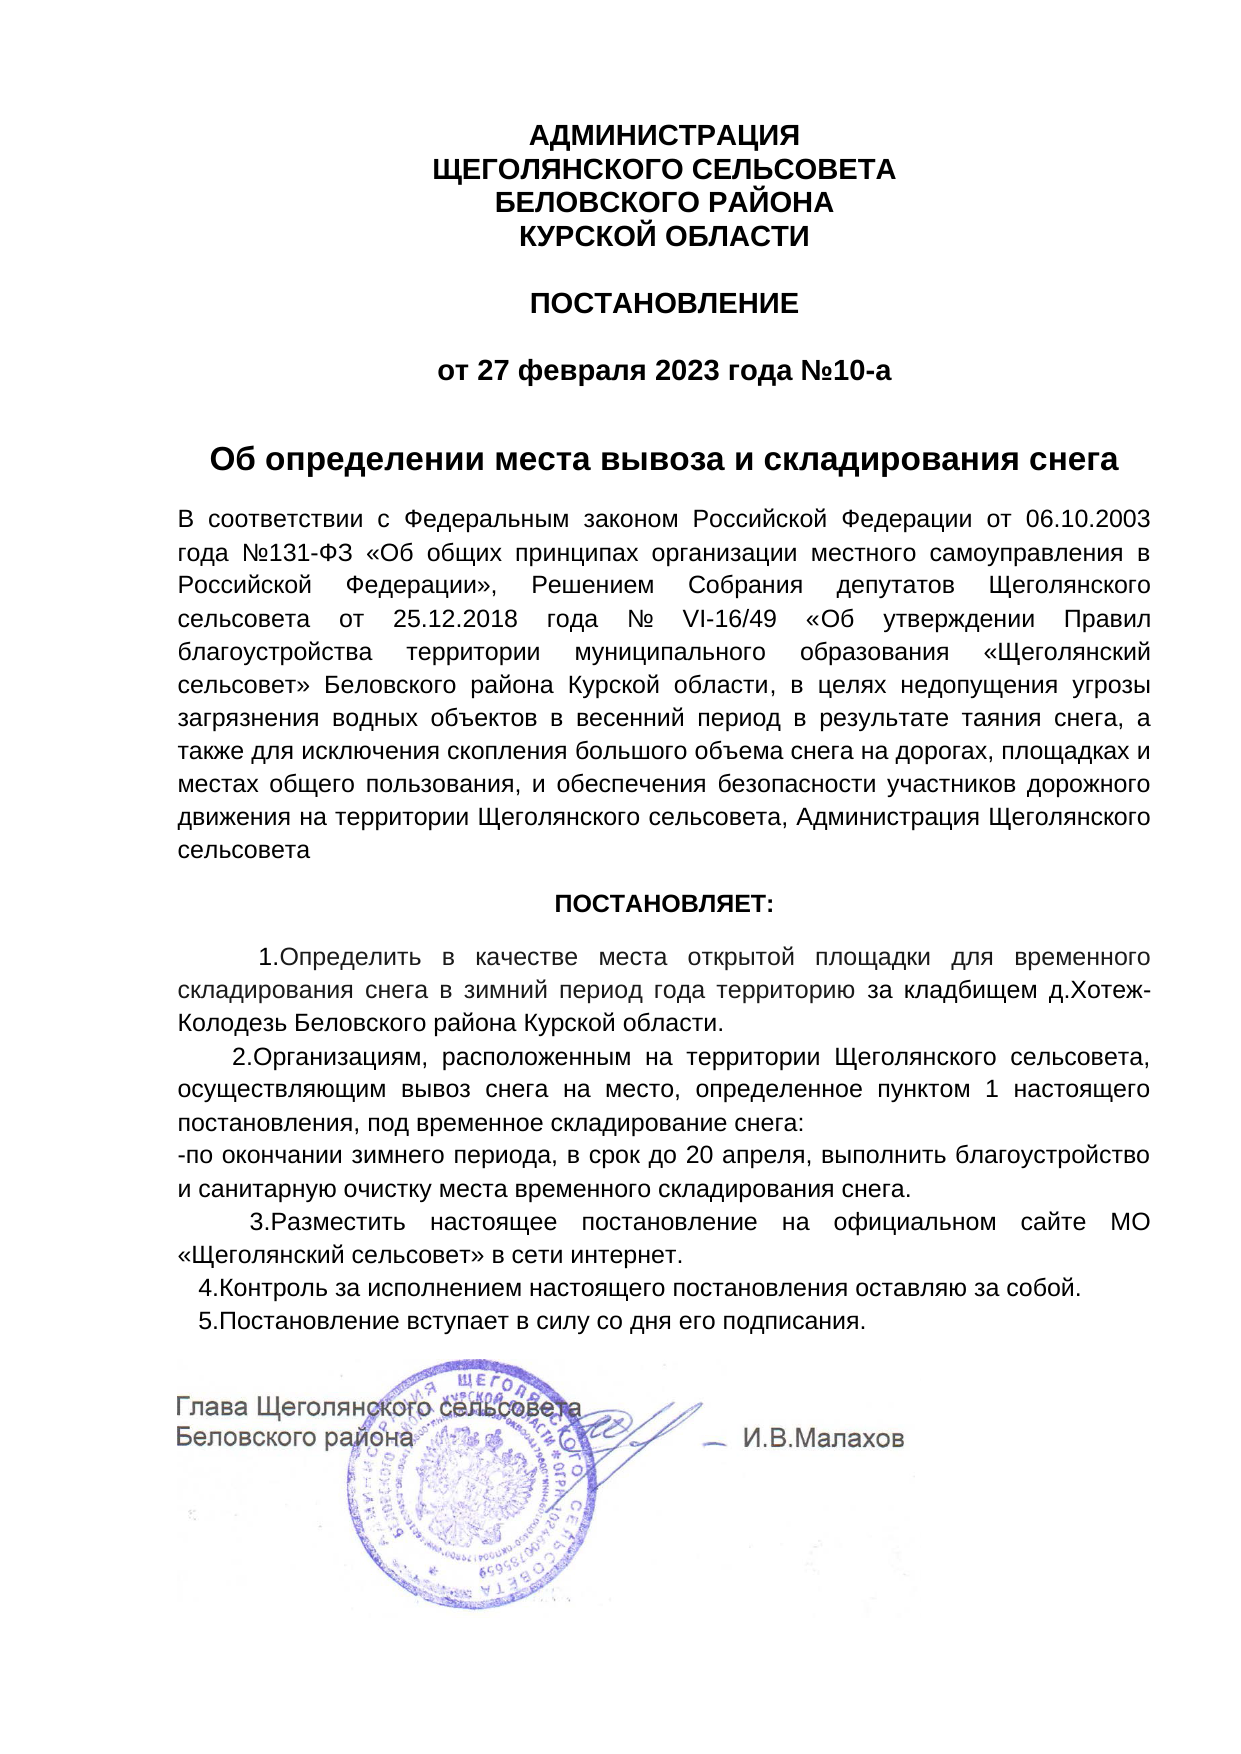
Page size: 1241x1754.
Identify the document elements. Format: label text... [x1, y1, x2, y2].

text ЩЕГОЛЯНСКОГО СЕЛЬСОВЕТА [177, 152, 1152, 185]
list 3.Разместить настоящее постановление на официальном сайте МО «Щеголянский сельсовет» в сети интернет. [177, 1207, 1152, 1268]
list 5.Постановление вступает в силу со дня его подписания. [177, 1306, 1152, 1334]
list 1.Определить в качестве места открытой площадки для временного складирования снега в зимний период года территорию за кладбищем д.Хотеж-Колодезь Беловского района Курской области. [177, 942, 1152, 1037]
list 4.Контроль за исполнением настоящего постановления оставляю за собой. [177, 1273, 1152, 1301]
text от 27 февраля 2023 года №10-а [177, 353, 1152, 386]
text ПОСТАНОВЛЕНИЕ [177, 286, 1152, 319]
text КУРСКОЙ ОБЛАСТИ [177, 219, 1152, 252]
text В соответствии с Федеральным законом Российской Федерации от 06.10.2003 года №131-ФЗ «Об общих принципах организации местного самоуправления в Российской Федерации», Решением Собрания депутатов Щеголянского сельсовета от 25.12.2018 года № VI-16/49 «Об утверждении Правил благоустройства территории муниципального образования «Щеголянский сельсовет» Беловского района Курской области, в целях недопущения угрозы загрязнения водных объектов в весенний период в результате таяния снега, а также для исключения скопления большого объема снега на дорогах, площадках и местах общего пользования, и обеспечения безопасности участников дорожного движения на территории Щеголянского сельсовета, Администрация Щеголянского сельсовета [177, 504, 1152, 863]
text БЕЛОВСКОГО РАЙОНА [177, 185, 1152, 219]
list 2.Организациям, расположенным на территории Щеголянского сельсовета, осуществляющим вывоз снега на место, определенное пунктом 1 настоящего постановления, под временное складирование снега: [177, 1041, 1152, 1136]
text Об определении места вывоза и складирования снега [177, 439, 1152, 478]
list -по окончании зимнего периода, в срок до 20 апреля, выполнить благоустройство и санитарную очистку места временного складирования снега. [177, 1141, 1152, 1202]
text ПОСТАНОВЛЯЕТ: [177, 888, 1152, 917]
text АДМИНИСТРАЦИЯ [177, 118, 1152, 152]
